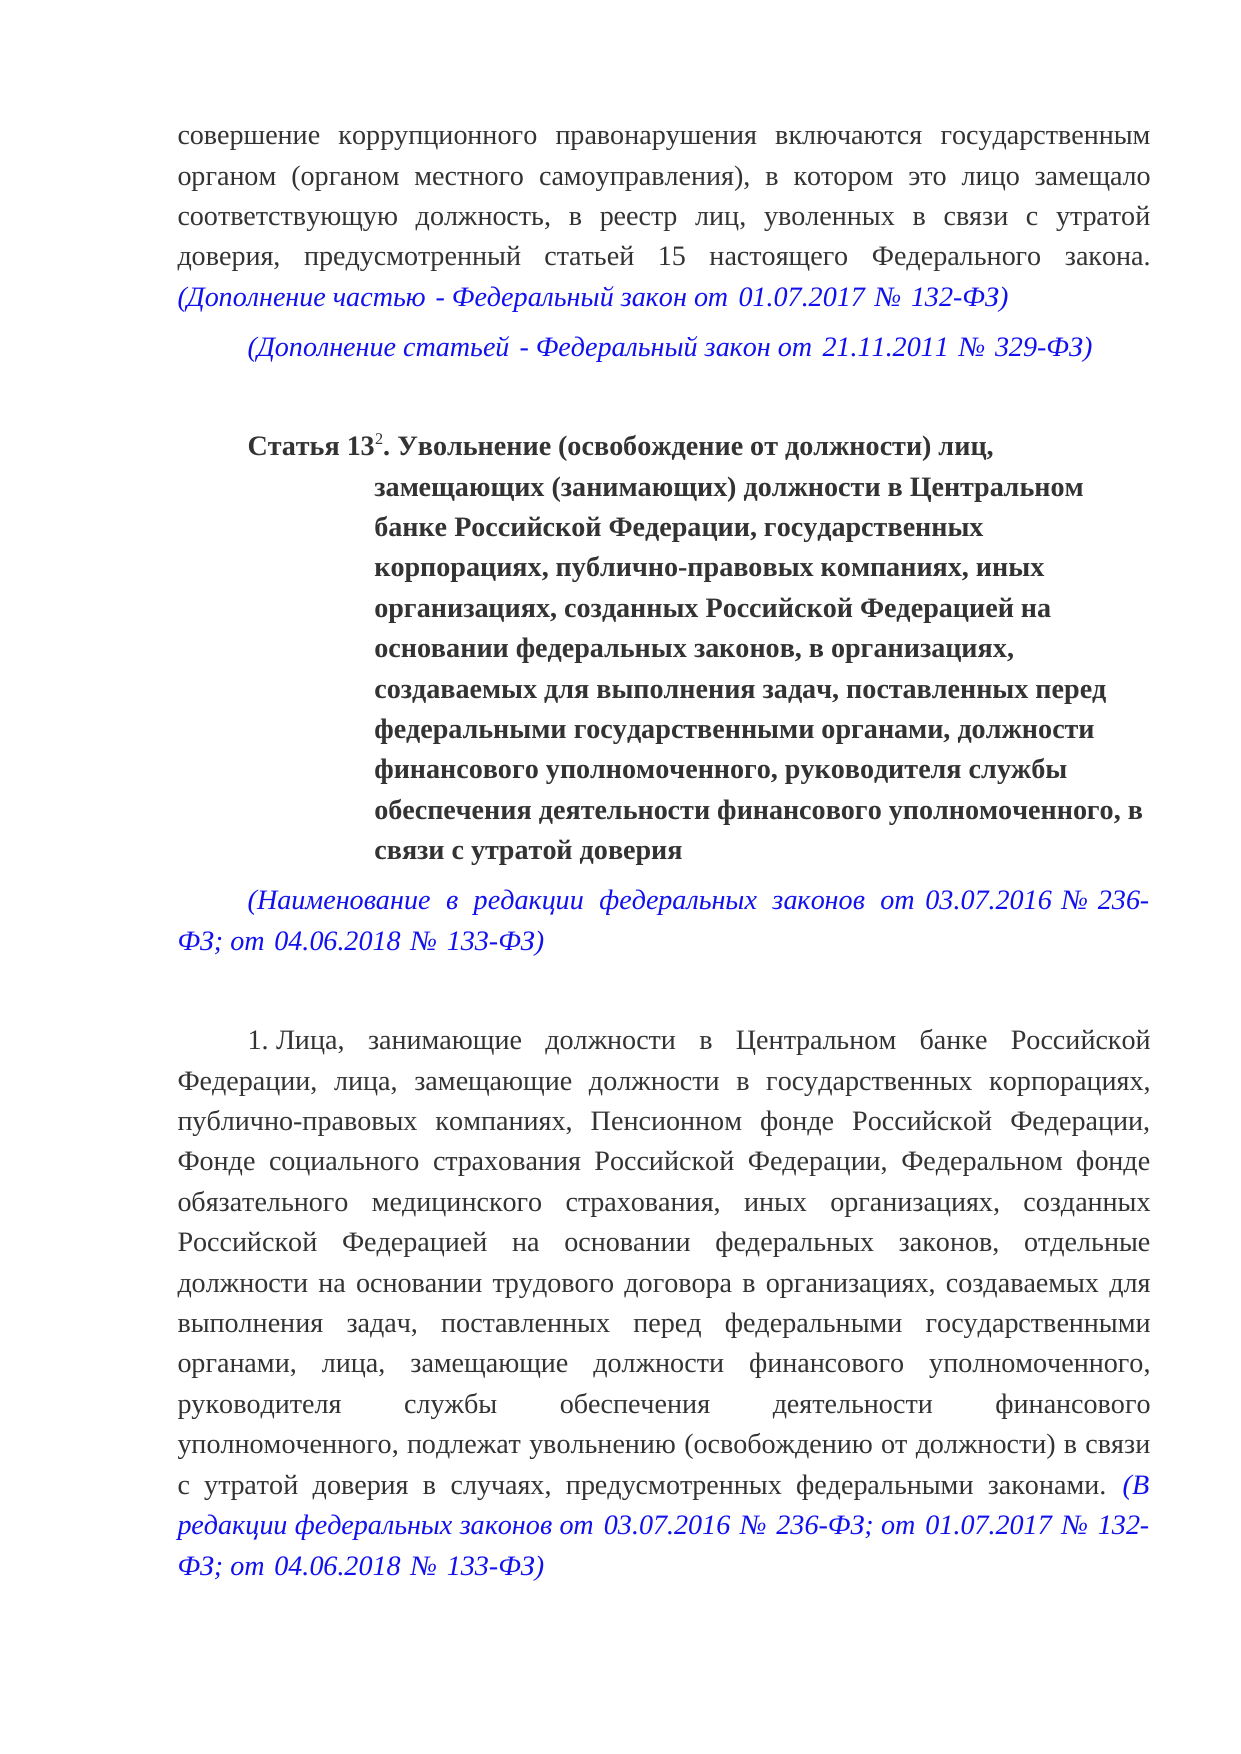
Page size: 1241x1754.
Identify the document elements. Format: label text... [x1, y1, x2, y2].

text Статья 132. Увольнение (освобождение от должности) лиц, замещающих (занимающих) должности в Центральном банке Российской Федерации, государственных корпорациях, публично-правовых компаниях, иных организациях, созданных Российской Федерацией на основании федеральных законов, в организациях, создаваемых для выполнения задач, поставленных перед федеральными государственными органами, должности финансового уполномоченного, руководителя службы обеспечения деятельности финансового уполномоченного, в связи с утратой доверия [247, 429, 1152, 866]
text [177, 118, 1152, 312]
text (Наименование в редакции федеральных законов от 03.07.2016 № 236-ФЗ; от 04.06.2018 № 133-ФЗ) [177, 883, 1152, 956]
text (Дополнение статьей - Федеральный закон от 21.11.2011 № 329-ФЗ) [177, 329, 1152, 362]
text 1. Лица, занимающие должности в Центральном банке Российской Федерации, лица, замещающие должности в государственных корпорациях, публично-правовых компаниях, Пенсионном фонде Российской Федерации, Фонде социального страхования Российской Федерации, Федеральном фонде обязательного медицинского страхования, иных организациях, созданных Российской Федерацией на основании федеральных законов, отдельные должности на основании трудового договора в организациях, создаваемых для выполнения задач, поставленных перед федеральными государственными органами, лица, замещающие должности финансового уполномоченного, руководителя службы обеспечения деятельности финансового уполномоченного, подлежат увольнению (освобождению от должности) в связи с утратой доверия в случаях, предусмотренных федеральными законами. (В редакции федеральных законов от 03.07.2016 № 236-ФЗ; от 01.07.2017 № 132-ФЗ; от 04.06.2018 № 133-ФЗ) [177, 1023, 1152, 1581]
